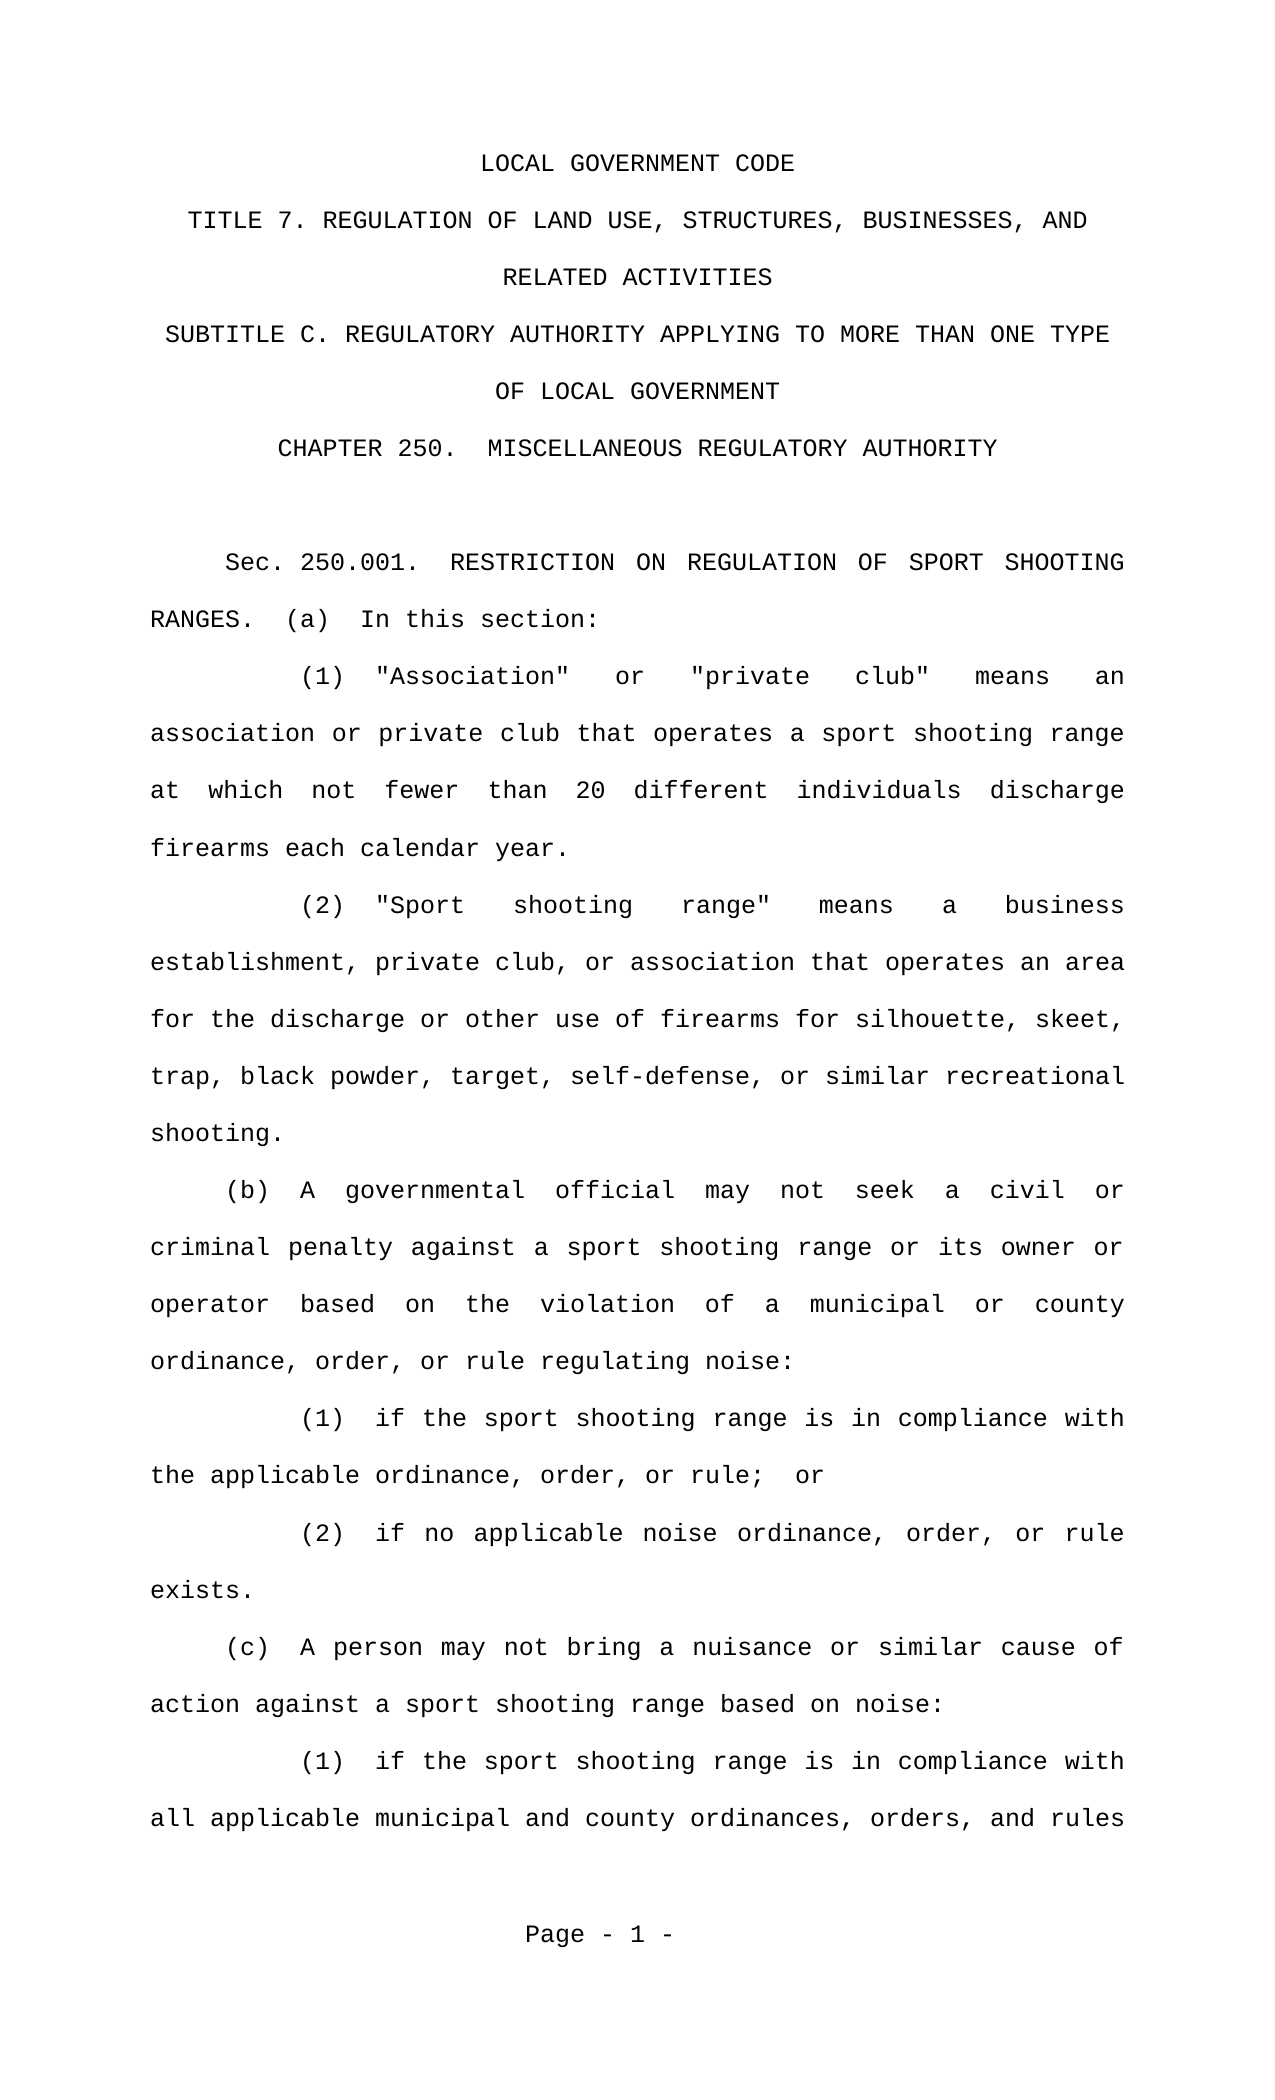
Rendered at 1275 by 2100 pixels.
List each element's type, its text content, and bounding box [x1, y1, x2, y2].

text LOCAL GOVERNMENT CODE [150, 150, 1125, 178]
text (c) A person may not bring a nuisance or similar cause of action against a sport shooting range based on noise: [150, 1634, 1125, 1720]
text SUBTITLE C. REGULATORY AUTHORITY APPLYING TO MORE THAN ONE TYPE OF LOCAL GOVERNMENT [150, 321, 1125, 407]
text TITLE 7. REGULATION OF LAND USE, STRUCTURES, BUSINESSES, AND RELATED ACTIVITIES [150, 207, 1125, 293]
text (2) "Sport shooting range" means a business establishment, private club, or association that operates an area for the discharge or other use of firearms for silhouette, skeet, trap, black powder, target, self-defense, or similar recreational shooting. [150, 892, 1125, 1149]
text (b) A governmental official may not seek a civil or criminal penalty against a sport shooting range or its owner or operator based on the violation of a municipal or county ordinance, order, or rule regulating noise: [150, 1177, 1125, 1377]
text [150, 1748, 1125, 1834]
text Sec. 250.001. RESTRICTION ON REGULATION OF SPORT SHOOTING RANGES. (a) In this section: [150, 549, 1125, 635]
text (1) if the sport shooting range is in compliance with the applicable ordinance, order, or rule; or [150, 1406, 1125, 1491]
text CHAPTER 250. MISCELLANEOUS REGULATORY AUTHORITY [150, 435, 1125, 464]
text (2) if no applicable noise ordinance, order, or rule exists. [150, 1520, 1125, 1606]
text (1) "Association" or "private club" means an association or private club that operates a sport shooting range at which not fewer than 20 different individuals discharge firearms each calendar year. [150, 664, 1125, 863]
